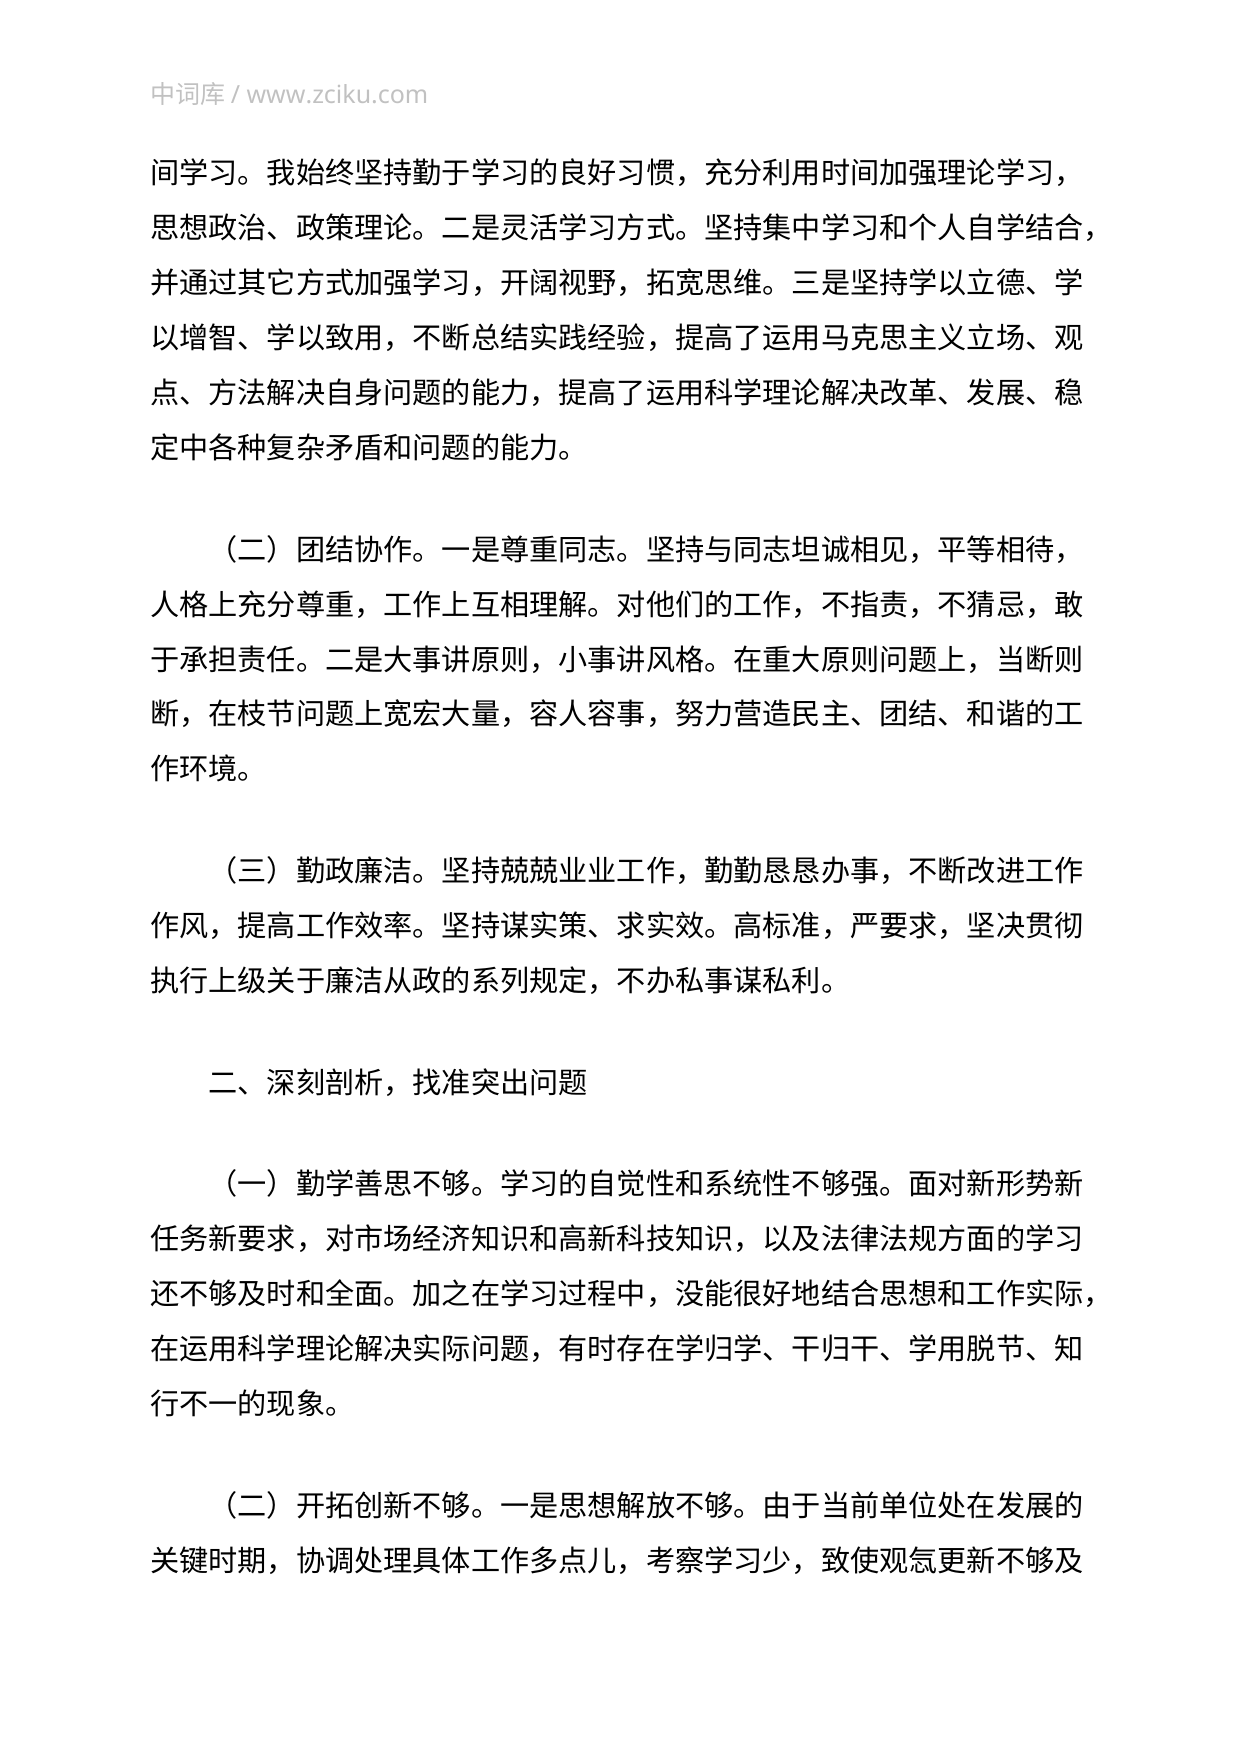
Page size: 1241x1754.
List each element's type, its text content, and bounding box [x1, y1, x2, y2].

text 二、深刻剖析，找准突出问题 [150, 1059, 1090, 1101]
text （三）勤政廉洁。坚持兢兢业业工作，勤勤恳恳办事，不断改进工作作风，提高工作效率。坚持谋实策、求实效。高标准，严要求，坚决贯彻执行上级关于廉洁从政的系列规定，不办私事谋私利。 [150, 848, 1090, 1000]
text （二）团结协作。一是尊重同志。坚持与同志坦诚相见，平等相待，人格上充分尊重，工作上互相理解。对他们的工作，不指责，不猜忌，敢于承担责任。二是大事讲原则，小事讲风格。在重大原则问题上，当断则断，在枝节问题上宽宏大量，容人容事，努力营造民主、团结、和谐的工作环境。 [150, 526, 1090, 788]
text （一）勤学善思不够。学习的自觉性和系统性不够强。面对新形势新任务新要求，对市场经济知识和高新科技知识，以及法律法规方面的学习还不够及时和全面。加之在学习过程中，没能很好地结合思想和工作实际，在运用科学理论解决实际问题，有时存在学归学、干归干、学用脱节、知行不一的现象。 [150, 1161, 1090, 1423]
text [150, 1482, 1090, 1579]
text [150, 150, 1090, 467]
